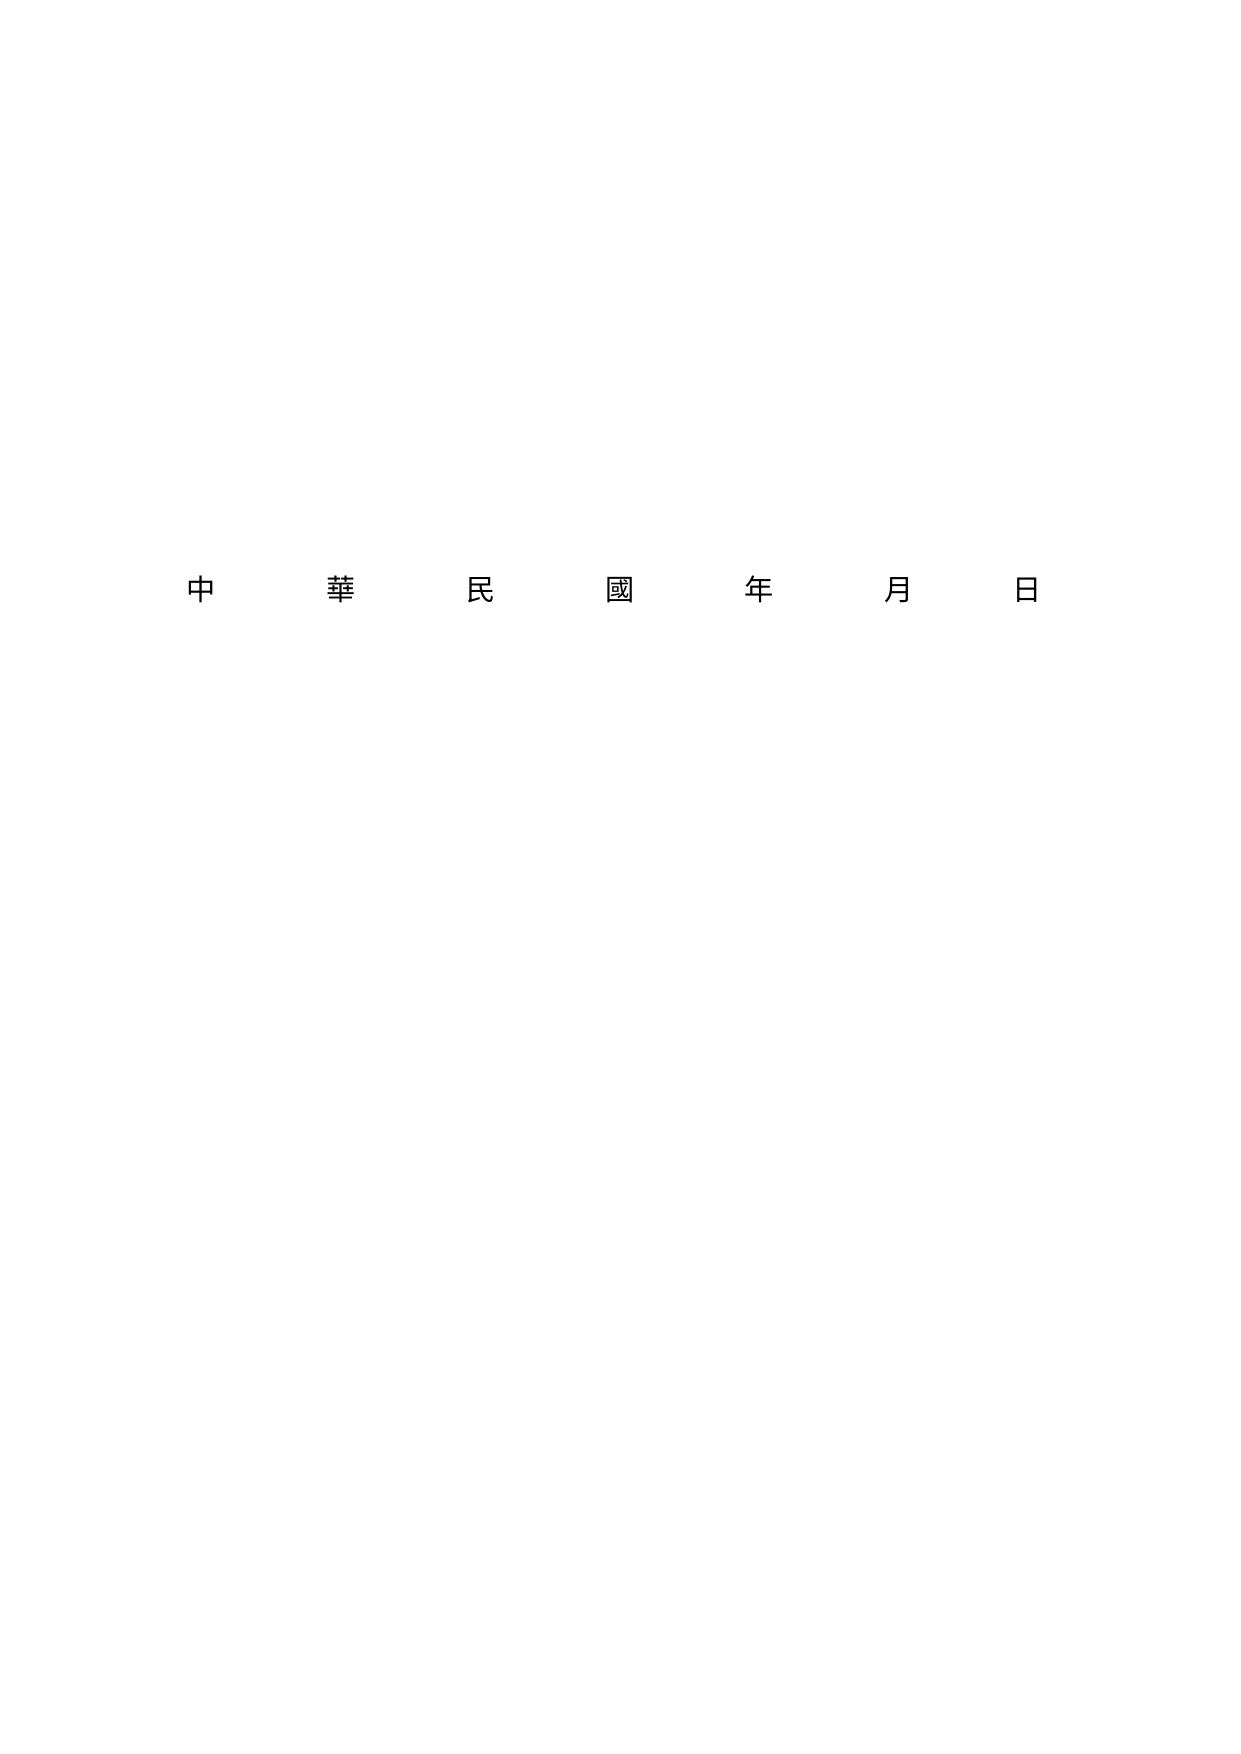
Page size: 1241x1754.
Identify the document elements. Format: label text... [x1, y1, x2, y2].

text 中 華 民 國 年 月 日 [186, 167, 1052, 708]
